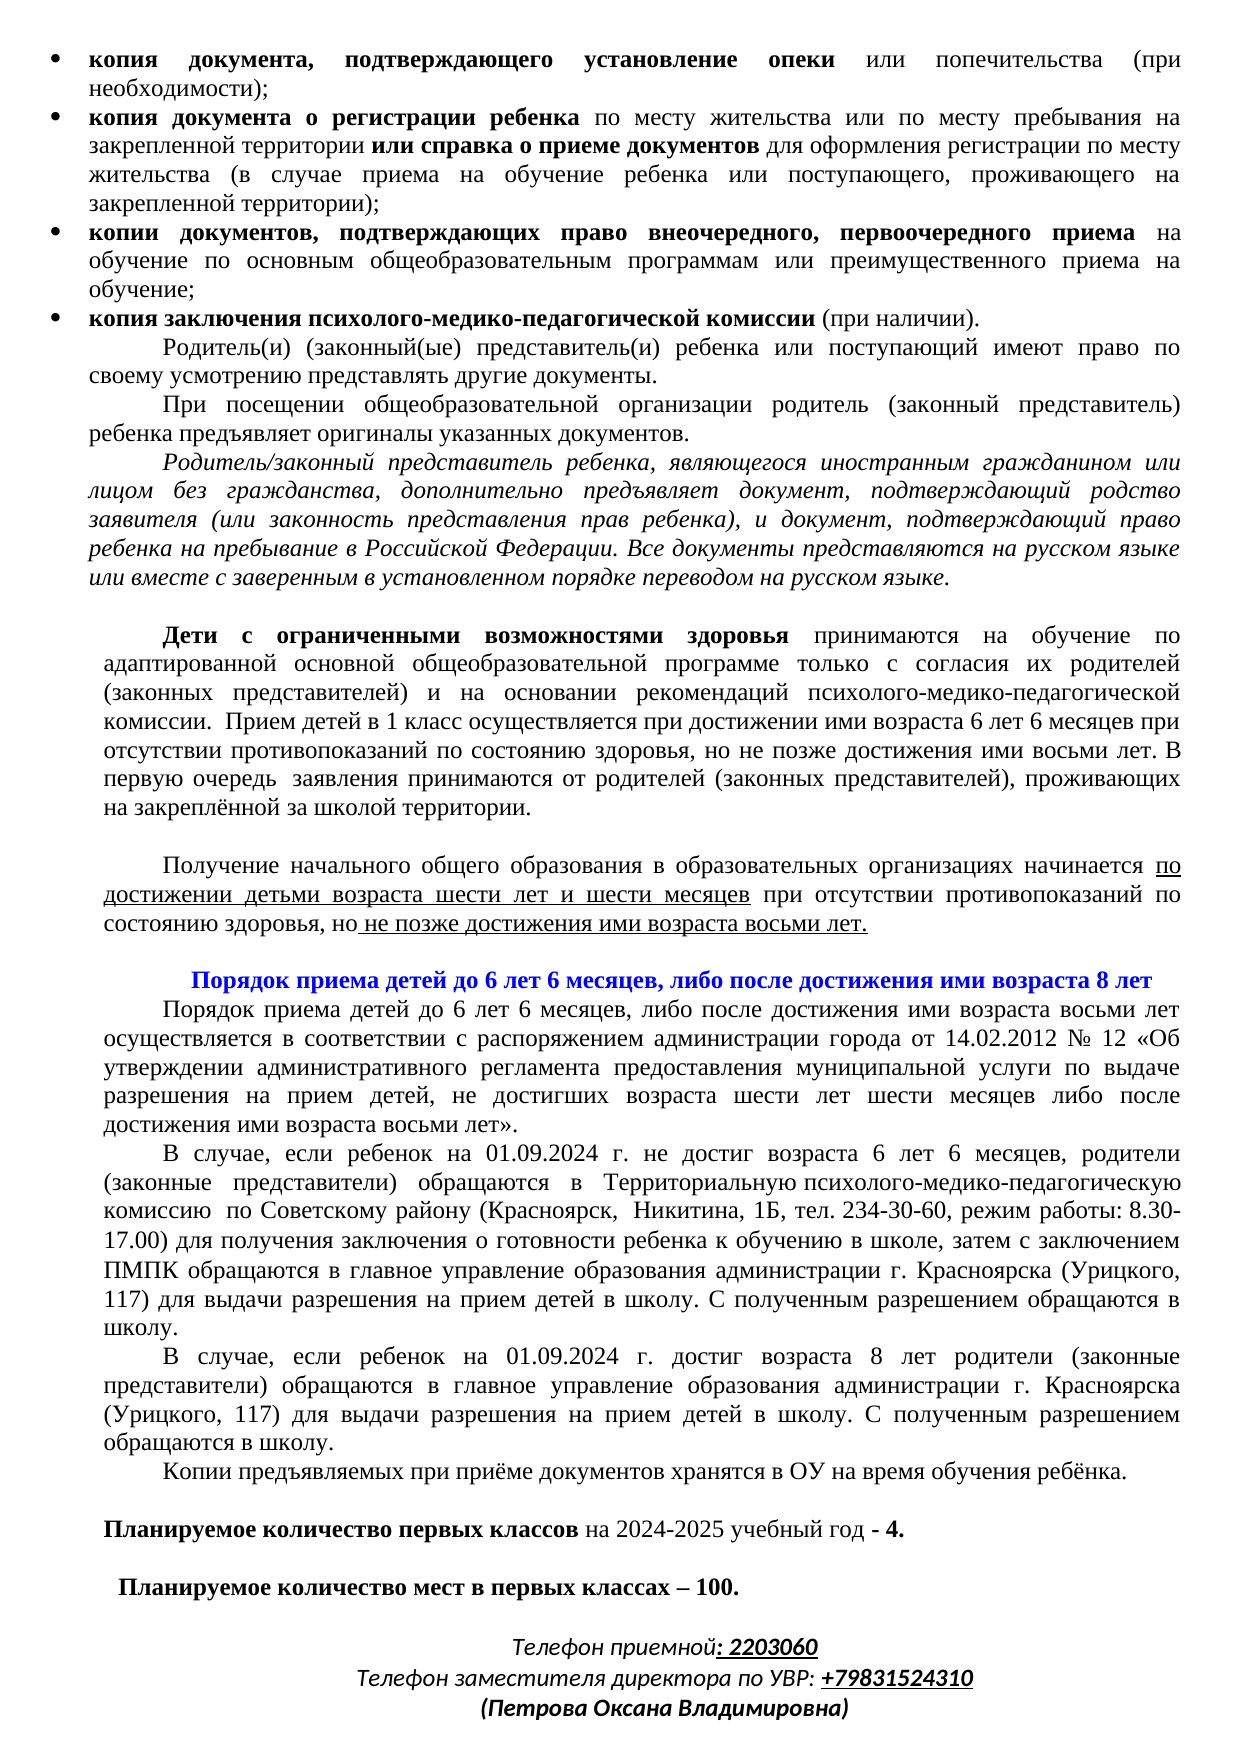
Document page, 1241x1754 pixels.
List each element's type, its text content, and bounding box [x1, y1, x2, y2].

text При посещении общеобразовательной организации родитель (законный представитель) ребенка предъявляет оригиналы указанных документов. [89, 389, 1181, 447]
text Телефон приемной: 2203060 [148, 1631, 1181, 1662]
text Получение начального общего образования в образовательных организациях начинается по достижении детьми возраста шести лет и шести месяцев при отсутствии противопоказаний по состоянию здоровья, но не позже достижения ими возраста восьми лет. [103, 850, 1181, 936]
list копии документов, подтверждающих право внеочередного, первоочередного приема на обучение по основным общеобразовательным программам или преимущественного приема на обучение; [51, 217, 1181, 303]
list копия документа, подтверждающего установление опеки или попечительства (при необходимости); [51, 44, 1181, 102]
text Планируемое количество мест в первых классах – 100. [118, 1572, 1181, 1601]
text Порядок приема детей до 6 лет 6 месяцев, либо после достижения ими возраста восьми лет осуществляется в соответствии с распоряжением администрации города от 14.02.2012 № 12 «Об утверждении административного регламента предоставления муниципальной услуги по выдаче разрешения на прием детей, не достигших возраста шести лет шести месяцев либо после достижения ими возраста восьми лет». [103, 994, 1181, 1138]
list копия заключения психолого-медико-педагогической комиссии (при наличии). [51, 303, 1181, 332]
text В случае, если ребенок на 01.09.2024 г. достиг возраста 8 лет родители (законные представители) обращаются в главное управление образования администрации г. Красноярска (Урицкого, 117) для выдачи разрешения на прием детей в школу. С полученным разрешением обращаются в школу. [103, 1341, 1181, 1456]
list копия документа о регистрации ребенка по месту жительства или по месту пребывания на закрепленной территории или справка о приеме документов для оформления регистрации по месту жительства (в случае приема на обучение ребенка или поступающего, проживающего на закрепленной территории); [51, 102, 1181, 217]
text Планируемое количество первых классов на 2024-2025 учебный год - 4. [103, 1514, 1181, 1543]
text Родитель/законный представитель ребенка, являющегося иностранным гражданином или лицом без гражданства, дополнительно предъявляет документ, подтверждающий родство заявителя (или законность представления прав ребенка), и документ, подтверждающий право ребенка на пребывание в Российской Федерации. Все документы представляются на русском языке или вместе с заверенным в установленном порядке переводом на русском языке. [89, 447, 1181, 591]
text Порядок приема детей до 6 лет 6 месяцев, либо после достижения ими возраста 8 лет [103, 966, 1181, 994]
text Дети с ограниченными возможностями здоровья принимаются на обучение по адаптированной основной общеобразовательной программе только с согласия их родителей (законных представителей) и на основании рекомендаций психолого-медико-педагогической комиссии. Прием детей в 1 класс осуществляется при достижении ими возраста 6 лет 6 месяцев при отсутствии противопоказаний по состоянию здоровья, но не позже достижения ими восьми лет. В первую очередь заявления принимаются от родителей (законных представителей), проживающих на закреплённой за школой территории. [103, 620, 1181, 821]
text Телефон заместителя директора по УВР: +79831524310 [148, 1662, 1181, 1692]
text Копии предъявляемых при приёме документов хранятся в ОУ на время обучения ребёнка. [103, 1456, 1181, 1485]
text Родитель(и) (законный(ые) представитель(и) ребенка или поступающий имеют право по своему усмотрению представлять другие документы. [89, 332, 1181, 389]
text (Петрова Оксана Владимировна) [148, 1692, 1181, 1723]
text В случае, если ребенок на 01.09.2024 г. не достиг возраста 6 лет 6 месяцев, родители (законные представители) обращаются в Территориальную психолого-медико-педагогическую комиссию по Советскому району (Красноярск, Никитина, 1Б, тел. 234-30-60, режим работы: 8.30- 17.00) для получения заключения о готовности ребенка к обучению в школе, затем с заключением ПМПК обращаются в главное управление образования администрации г. Красноярска (Урицкого, 117) для выдачи разрешения на прием детей в школу. С полученным разрешением обращаются в школу. [103, 1138, 1181, 1341]
